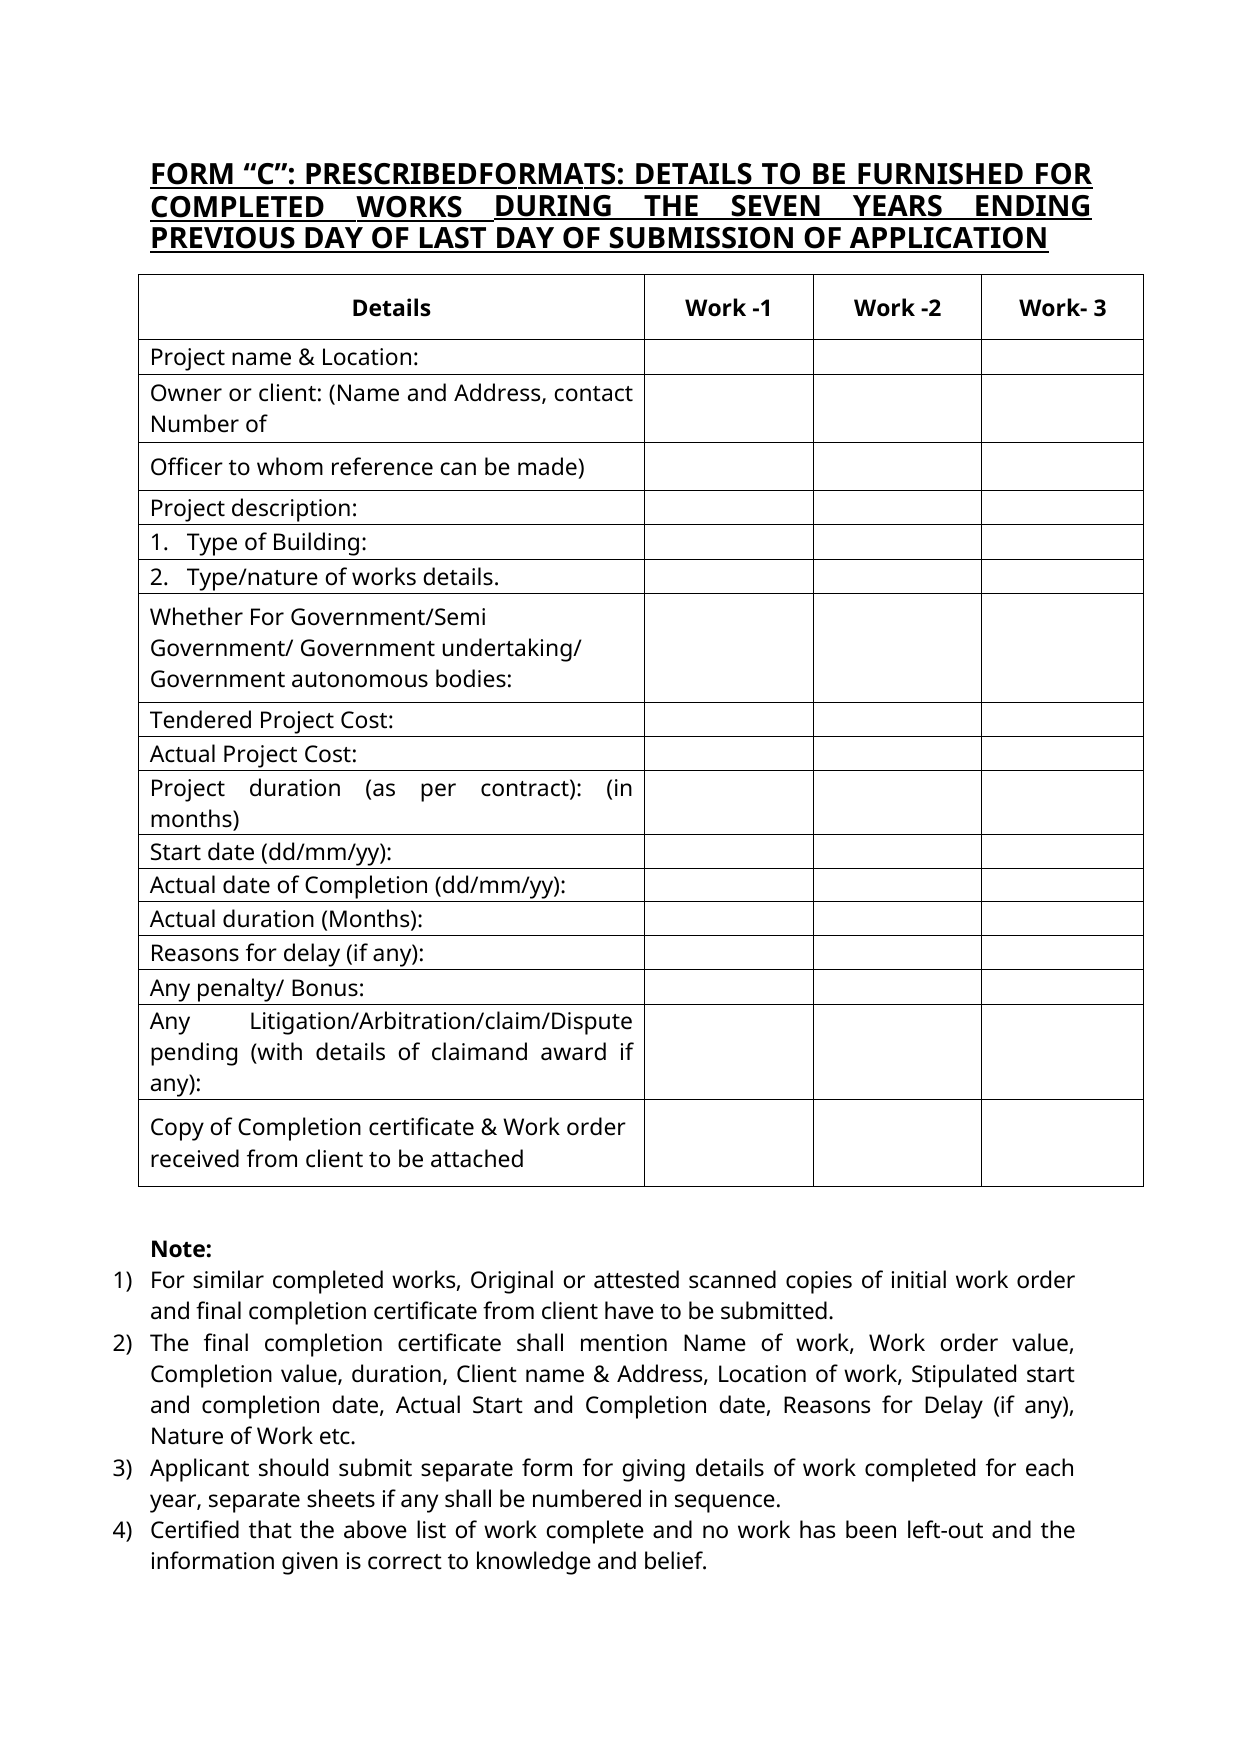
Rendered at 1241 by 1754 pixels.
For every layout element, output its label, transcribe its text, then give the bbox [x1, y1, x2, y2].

table_cell [814, 936, 981, 969]
table_cell [645, 525, 813, 559]
table_cell [982, 869, 1143, 901]
table_cell Owner or client: (Name and Address, contact Number of [139, 375, 644, 442]
table_cell [645, 594, 813, 702]
table_cell [814, 560, 981, 593]
table_header Work -2 [814, 275, 981, 339]
table_cell [982, 443, 1143, 490]
table_header Work -1 [645, 275, 813, 339]
table_cell [814, 703, 981, 736]
table_cell [814, 970, 981, 1004]
table_cell [645, 1100, 813, 1186]
table_cell [814, 869, 981, 901]
list Applicant should submit separate form for giving details of work completed for each year, separate sheets if any shall be numbered in sequence. [112, 1451, 1076, 1514]
list The final completion certificate shall mention Name of work, Work order value, Completion value, duration, Client name & Address, Location of work, Stipulated start and completion date, Actual Start and Completion date, Reasons for Delay (if any), Nature of Work etc. [112, 1326, 1076, 1451]
table_cell [645, 703, 813, 736]
table_cell [645, 375, 813, 442]
table_cell [982, 771, 1143, 834]
table_cell [645, 902, 813, 935]
table_cell [645, 560, 813, 593]
table_cell Officer to whom reference can be made) [139, 443, 644, 490]
table_cell [982, 970, 1143, 1004]
table_cell 2. Type/nature of works details. [139, 560, 644, 593]
table_cell Project name & Location: [139, 340, 644, 373]
list Certified that the above list of work complete and no work has been left-out and the information given is correct to knowledge and belief. [112, 1514, 1076, 1576]
table_cell [645, 443, 813, 490]
table_cell [982, 491, 1143, 524]
table_cell 1. Type of Building: [139, 525, 644, 559]
table_cell [982, 737, 1143, 770]
table_cell [814, 902, 981, 935]
table_cell [814, 1005, 981, 1098]
table_cell Actual Project Cost: [139, 737, 644, 770]
table_cell [982, 902, 1143, 935]
table_cell [814, 737, 981, 770]
table_cell [982, 835, 1143, 868]
table_cell [814, 491, 981, 524]
table_cell [814, 375, 981, 442]
table_header Details [139, 275, 644, 339]
list For similar completed works, Original or attested scanned copies of initial work order and final completion certificate from client have to be submitted. [112, 1264, 1076, 1326]
table_header Work- 3 [982, 275, 1143, 339]
table_cell [645, 771, 813, 834]
table_cell Whether For Government/Semi Government/ Government undertaking/ Government autonomous bodies: [139, 594, 644, 702]
table_cell [982, 375, 1143, 442]
table_cell [982, 560, 1143, 593]
table_cell [645, 737, 813, 770]
text FORM “C”: PRESCRIBEDFORMATS: DETAILS TO BE FURNISHED FOR COMPLETED WORKS during the seven years ending previous day of last day of submission of Application [150, 188, 1092, 256]
table_cell [814, 340, 981, 373]
table_cell [645, 970, 813, 1004]
table_cell [814, 443, 981, 490]
table_cell [982, 1005, 1143, 1098]
table_cell Actual duration (Months): [139, 902, 644, 935]
text Note: [150, 1233, 1076, 1264]
table_cell Any penalty/ Bonus: [139, 970, 644, 1004]
table_cell [645, 491, 813, 524]
table_cell [814, 594, 981, 702]
table_cell [814, 771, 981, 834]
table_cell Project duration (as per contract): (in months) [139, 771, 644, 834]
table_cell [645, 936, 813, 969]
table_cell Actual date of Completion (dd/mm/yy): [139, 869, 644, 901]
table_cell Reasons for delay (if any): [139, 936, 644, 969]
table_cell [982, 1100, 1143, 1186]
table_cell [645, 835, 813, 868]
table_cell [982, 594, 1143, 702]
table_cell [814, 525, 981, 559]
table_cell Project description: [139, 491, 644, 524]
table_cell [645, 340, 813, 373]
table_cell Tendered Project Cost: [139, 703, 644, 736]
table_cell Copy of Completion certificate & Work order received from client to be attached [139, 1100, 644, 1186]
table_cell [814, 1100, 981, 1186]
table_cell [645, 1005, 813, 1098]
table_cell Any Litigation/Arbitration/claim/Dispute pending (with details of claimand award if any): [139, 1005, 644, 1098]
table_cell [645, 869, 813, 901]
table_cell [982, 340, 1143, 373]
table_cell [982, 703, 1143, 736]
table_cell [982, 525, 1143, 559]
table_cell [982, 936, 1143, 969]
table_cell [814, 835, 981, 868]
table_cell Start date (dd/mm/yy): [139, 835, 644, 868]
text FORM “C”: PRESCRIBEDFORMATS: DETAILS TO BE FURNISHED FOR COMPLETED WORKS during the seven years ending previous day of last day of submission of Application [150, 157, 1092, 187]
